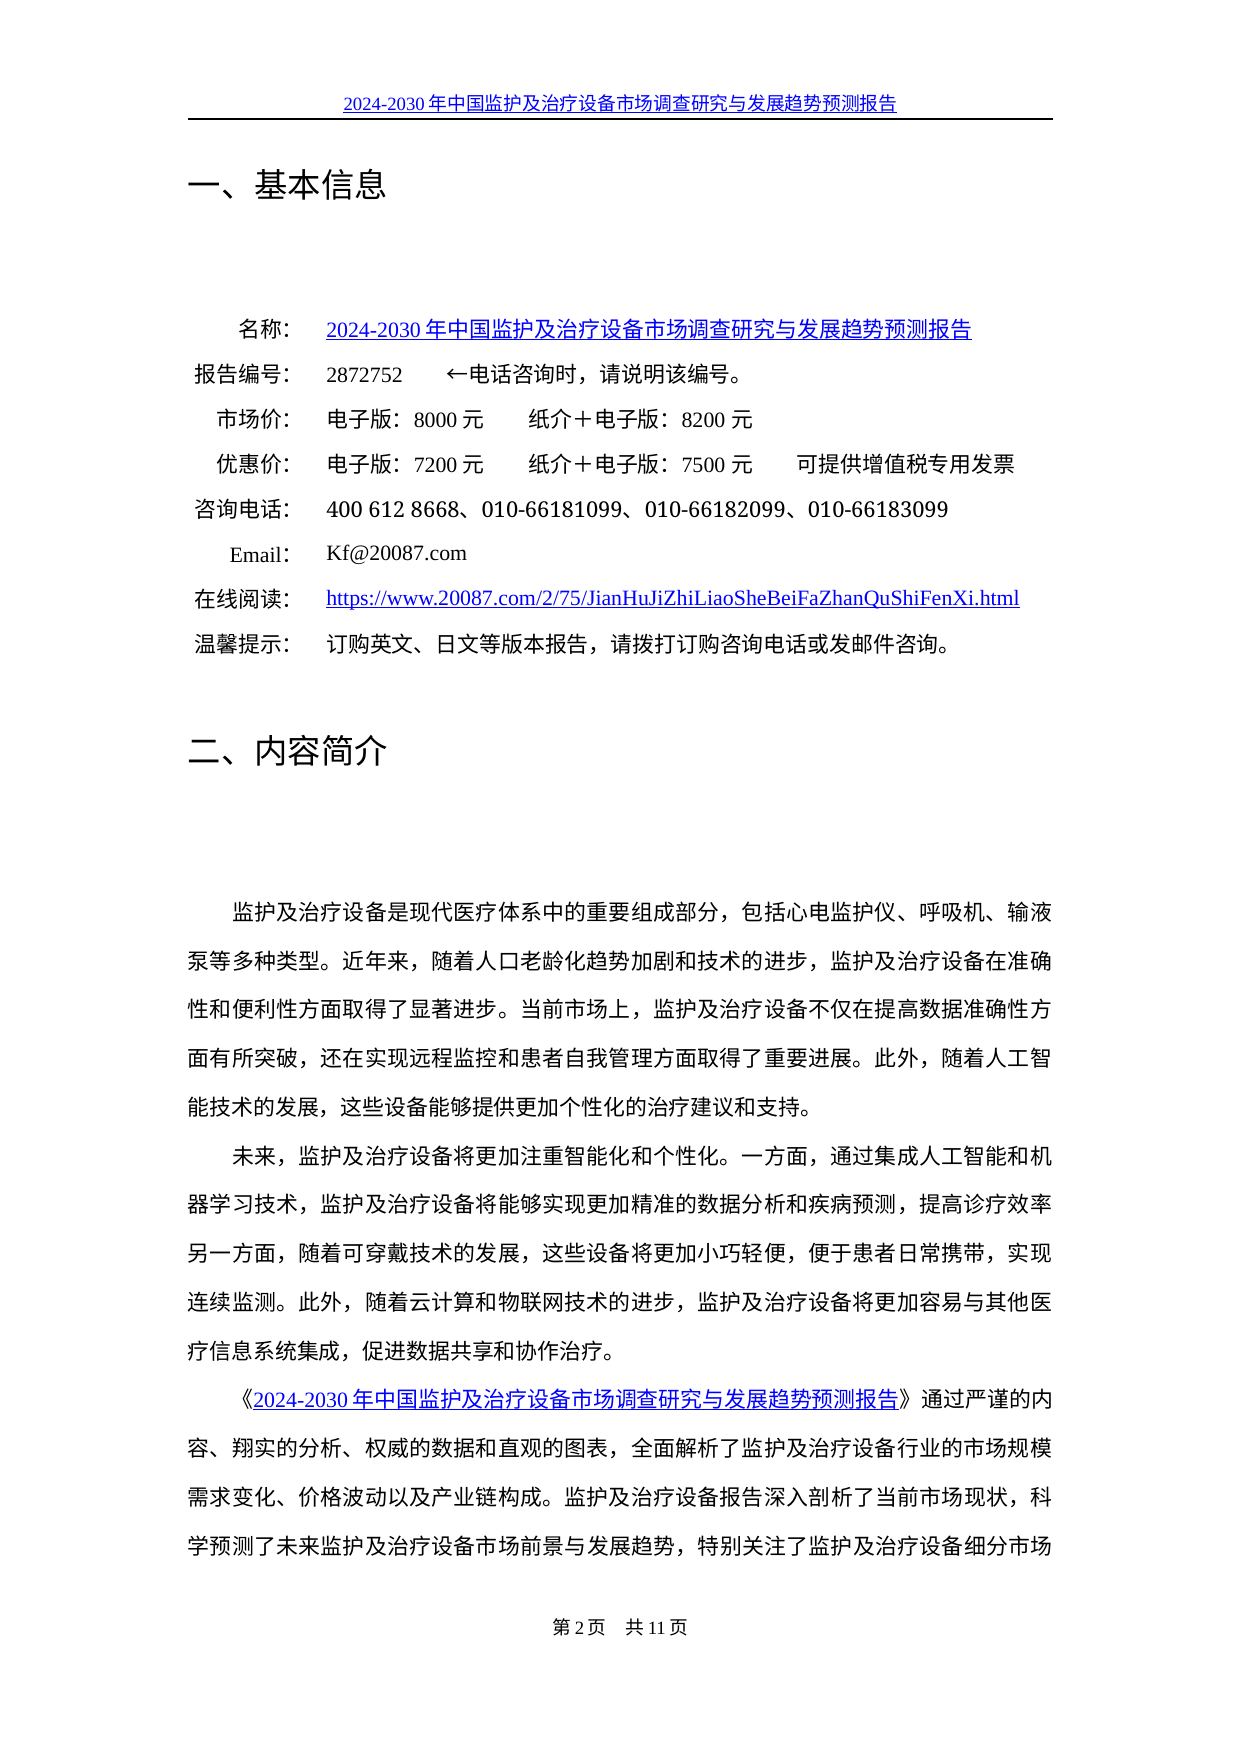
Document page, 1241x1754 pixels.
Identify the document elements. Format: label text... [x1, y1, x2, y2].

table_cell Kf@20087.com [315, 537, 1073, 582]
table_cell 报告编号： [167, 357, 315, 402]
table_cell 在线阅读： [167, 582, 315, 627]
table_cell 温馨提示： [167, 627, 315, 672]
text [187, 894, 1053, 1561]
table_header 2024-2030年中国监护及治疗设备市场调查研究与发展趋势预测报告 [315, 312, 1073, 357]
table_cell Email： [167, 537, 315, 582]
table_cell 电子版：8000 元 纸介＋电子版：8200 元 [315, 402, 1073, 447]
title 二、内容简介 [187, 717, 1053, 782]
table_cell 订购英文、日文等版本报告，请拨打订购咨询电话或发邮件咨询。 [315, 627, 1073, 672]
table_cell [315, 582, 1073, 627]
table_header 名称： [167, 312, 315, 357]
table_cell 400 612 8668、010-66181099、010-66182099、010-66183099 [315, 492, 1073, 537]
table_cell 市场价： [167, 402, 315, 447]
table_cell 2872752 ←电话咨询时，请说明该编号。 [315, 357, 1073, 402]
table_cell 优惠价： [167, 447, 315, 492]
title 一、基本信息 [187, 150, 1053, 215]
table_cell 咨询电话： [167, 492, 315, 537]
table_cell 电子版：7200 元 纸介＋电子版：7500 元 可提供增值税专用发票 [315, 447, 1073, 492]
